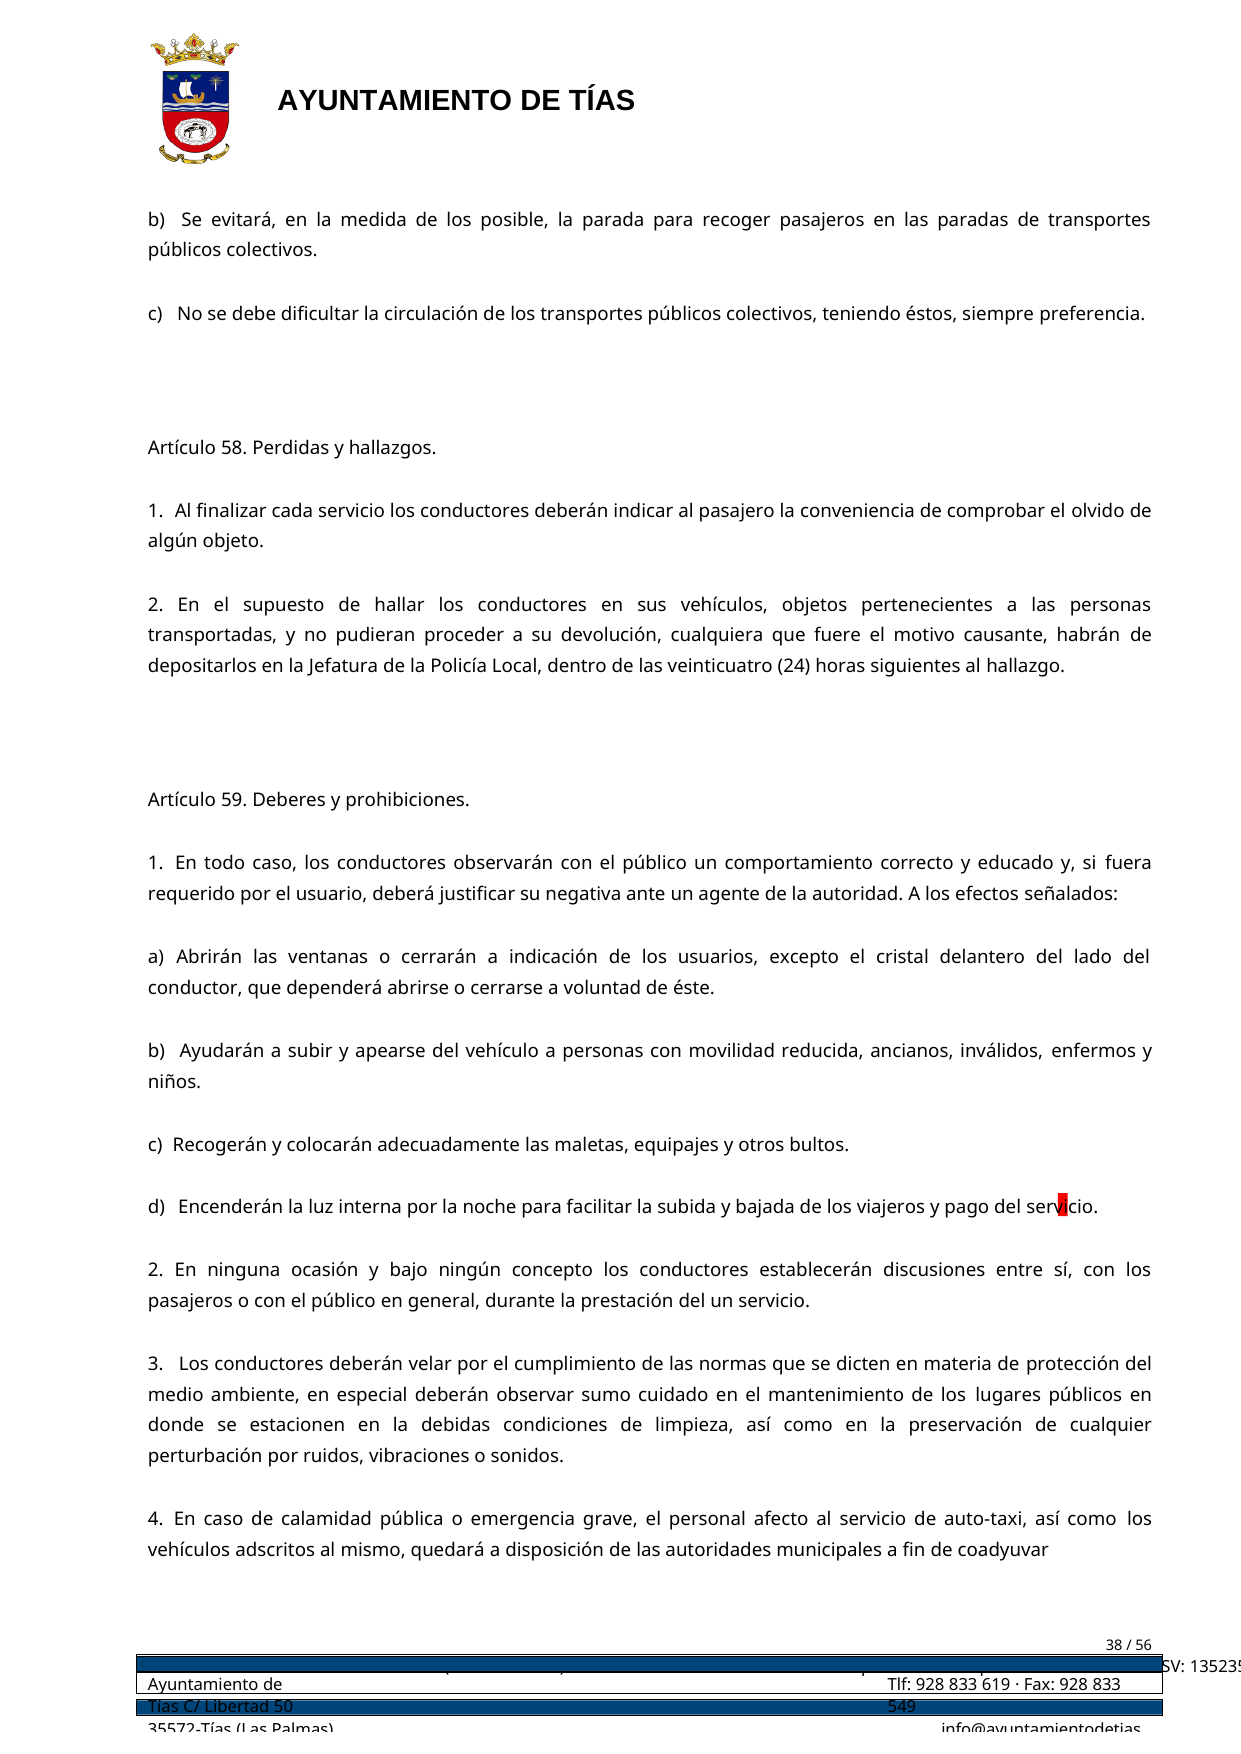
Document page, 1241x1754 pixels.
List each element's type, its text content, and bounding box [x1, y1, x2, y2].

list Ayudarán a subir y apearse del vehículo a personas con movilidad reducida, ancianos, inválidos, enfermos y niños. [148, 1037, 1152, 1093]
list No se debe dificultar la circulación de los transportes públicos colectivos, teniendo éstos, siempre preferencia. [148, 300, 1152, 326]
text Artículo 59. Deberes y prohibiciones. [148, 786, 1163, 812]
list Recogerán y colocarán adecuadamente las maletas, equipajes y otros bultos. [148, 1131, 1163, 1157]
list En ninguna ocasión y bajo ningún concepto los conductores establecerán discusiones entre sí, con los pasajeros o con el público en general, durante la prestación del un servicio. [148, 1256, 1152, 1313]
list Los conductores deberán velar por el cumplimiento de las normas que se dicten en materia de protección del medio ambiente, en especial deberán observar sumo cuidado en el mantenimiento de los lugares públicos en donde se estacionen en la debidas condiciones de limpieza, así como en la preservación de cualquier perturbación por ruidos, vibraciones o sonidos. [148, 1350, 1152, 1468]
list Al finalizar cada servicio los conductores deberán indicar al pasajero la conveniencia de comprobar el olvido de algún objeto. [148, 497, 1152, 553]
list Abrirán las ventanas o cerrarán a indicación de los usuarios, excepto el cristal delantero del lado del conductor, que dependerá abrirse o cerrarse a voluntad de éste. [148, 943, 1152, 999]
list Se evitará, en la medida de los posible, la parada para recoger pasajeros en las paradas de transportes públicos colectivos. [148, 206, 1152, 262]
list En caso de calamidad pública o emergencia grave, el personal afecto al servicio de auto-taxi, así como los vehículos adscritos al mismo, quedará a disposición de las autoridades municipales a fin de coadyuvar [148, 1506, 1152, 1562]
picture [150, 33, 241, 164]
list En todo caso, los conductores observarán con el público un comportamiento correcto y educado y, si fuera requerido por el usuario, deberá justificar su negativa ante un agente de la autoridad. A los efectos señalados: [148, 849, 1152, 906]
text 38 / 56 [135, 1635, 1152, 1655]
list Encenderán la luz interna por la noche para facilitar la subida y bajada de los viajeros y pago del servicio. [148, 1193, 1152, 1219]
text Artículo 58. Perdidas y hallazgos. [148, 434, 1163, 459]
list En el supuesto de hallar los conductores en sus vehículos, objetos pertenecientes a las personas transportadas, y no pudieran proceder a su devolución, cualquiera que fuere el motivo causante, habrán de depositarlos en la Jefatura de la Policía Local, dentro de las veinticuatro (24) horas siguientes al hallazgo. [148, 591, 1152, 678]
